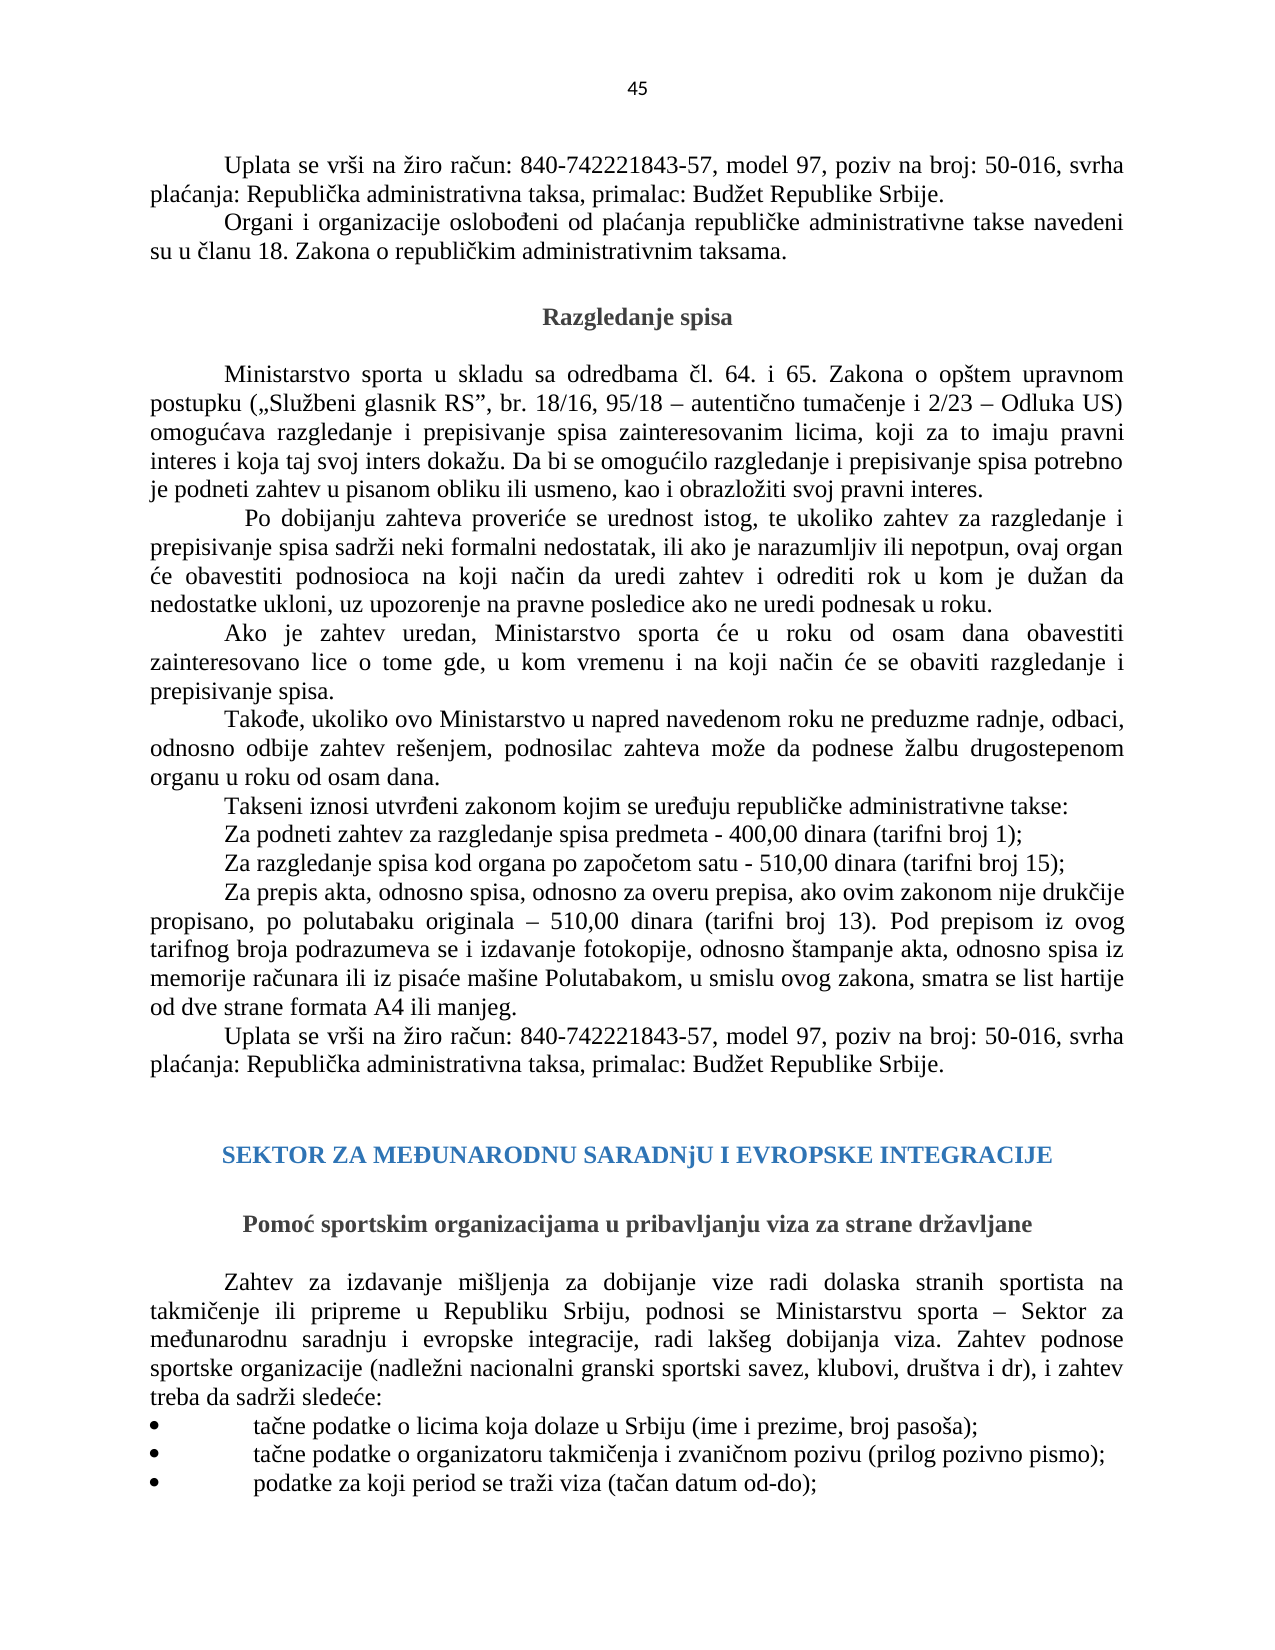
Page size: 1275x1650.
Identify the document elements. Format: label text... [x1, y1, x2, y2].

text Po dobijanju zahteva proveriće se urednost istog, te ukoliko zahtev za razgledanje i prepisivanje spisa sadrži neki formalni nedostatak, ili ako je narazumljiv ili nepotpun, ovaj organ će obavestiti podnosioca na koji način da uredi zahtev i odrediti rok u kom je dužan da nedostatke ukloni, uz upozorenje na pravne posledice ako ne uredi podnesak u roku. [150, 503, 1125, 618]
text Takseni iznosi utvrđeni zakonom kojim se uređuju republičke administrativne takse: [150, 791, 1125, 819]
text Za prepis akta, odnosno spisa, odnosno za overu prepisa, ako ovim zakonom nije drukčije propisano, po polutabaku originala – 510,00 dinara (tarifni broj 13). Pod prepisom iz ovog tarifnog broja podrazumeva se i izdavanje fotokopije, odnosno štampanje akta, odnosno spisa iz memorije računara ili iz pisaće mašine Polutabakom, u smislu ovog zakona, smatra se list hartije od dve strane formata A4 ili manjeg. [150, 877, 1125, 1021]
subtitle Razgledanje spisa [150, 302, 1125, 331]
text Uplata se vrši na žiro račun: 840-742221843-57, model 97, poziv na broj: 50-016, svrha plaćanja: Republička administrativna taksa, primalac: Budžet Republike Srbije. [150, 150, 1125, 207]
text Ako je zahtev uredan, Ministarstvo sporta će u roku od osam dana obavestiti zainteresovano lice o tome gde, u kom vremenu i na koji način će se obaviti razgledanje i prepisivanje spisa. [150, 618, 1125, 704]
text Organi i organizacije oslobođeni od plaćanja republičke administrativne takse navedeni su u članu 18. Zakona o republičkim administrativnim taksama. [150, 207, 1125, 265]
text Zahtev za izdavanje mišljenja za dobijanje vize radi dolaska stranih sportista na takmičenje ili pripreme u Republiku Srbiju, podnosi se Ministarstvu sporta – Sektor za međunarodnu saradnju i evropske integracije, radi lakšeg dobijanja viza. Zahtev podnose sportske organizacije (nadležni nacionalni granski sportski savez, klubovi, društva i dr), i zahtev treba da sadrži sledeće: [150, 1267, 1125, 1411]
list tačne podatke o organizatoru takmičenja i zvaničnom pozivu (prilog pozivno pismo); [150, 1439, 1125, 1468]
text Za podneti zahtev za razgledanje spisa predmeta - 400,00 dinara (tarifni broj 1); [150, 819, 1125, 848]
text Ministarstvo sporta u skladu sa odredbama čl. 64. i 65. Zakona o opštem upravnom postupku („Službeni glasnik RS”, br. 18/16, 95/18 ‒ autentično tumačenje i 2/23 ‒ Odluka US) omogućava razgledanje i prepisivanje spisa zainteresovanim licima, koji za to imaju pravni interes i koja taj svoj inters dokažu. Da bi se omogućilo razgledanje i prepisivanje spisa potrebno je podneti zahtev u pisanom obliku ili usmeno, kao i obrazložiti svoj pravni interes. [150, 359, 1125, 503]
subtitle Pomoć sportskim organizacijama u pribavljanju viza za strane državljane [150, 1209, 1125, 1238]
text Uplata se vrši na žiro račun: 840-742221843-57, model 97, poziv na broj: 50-016, svrha plaćanja: Republička administrativna taksa, primalac: Budžet Republike Srbije. [150, 1021, 1125, 1078]
text Takođe, ukoliko ovo Ministarstvo u napred navedenom roku ne preduzme radnje, odbaci, odnosno odbije zahtev rešenjem, podnosilac zahteva može da podnese žalbu drugostepenom organu u roku od osam dana. [150, 704, 1125, 791]
text Za razgledanje spisa kod organa po započetom satu - 510,00 dinara (tarifni broj 15); [150, 848, 1125, 877]
list tačne podatke o licima koja dolaze u Srbiju (ime i prezime, broj pasoša); [150, 1411, 1125, 1439]
list podatke za koji period se traži viza (tačan datum od-do); [150, 1468, 1125, 1497]
subtitle SEKTOR ZA MEĐUNARODNU SARADNjU I EVROPSKE INTEGRACIJE [150, 1140, 1125, 1169]
